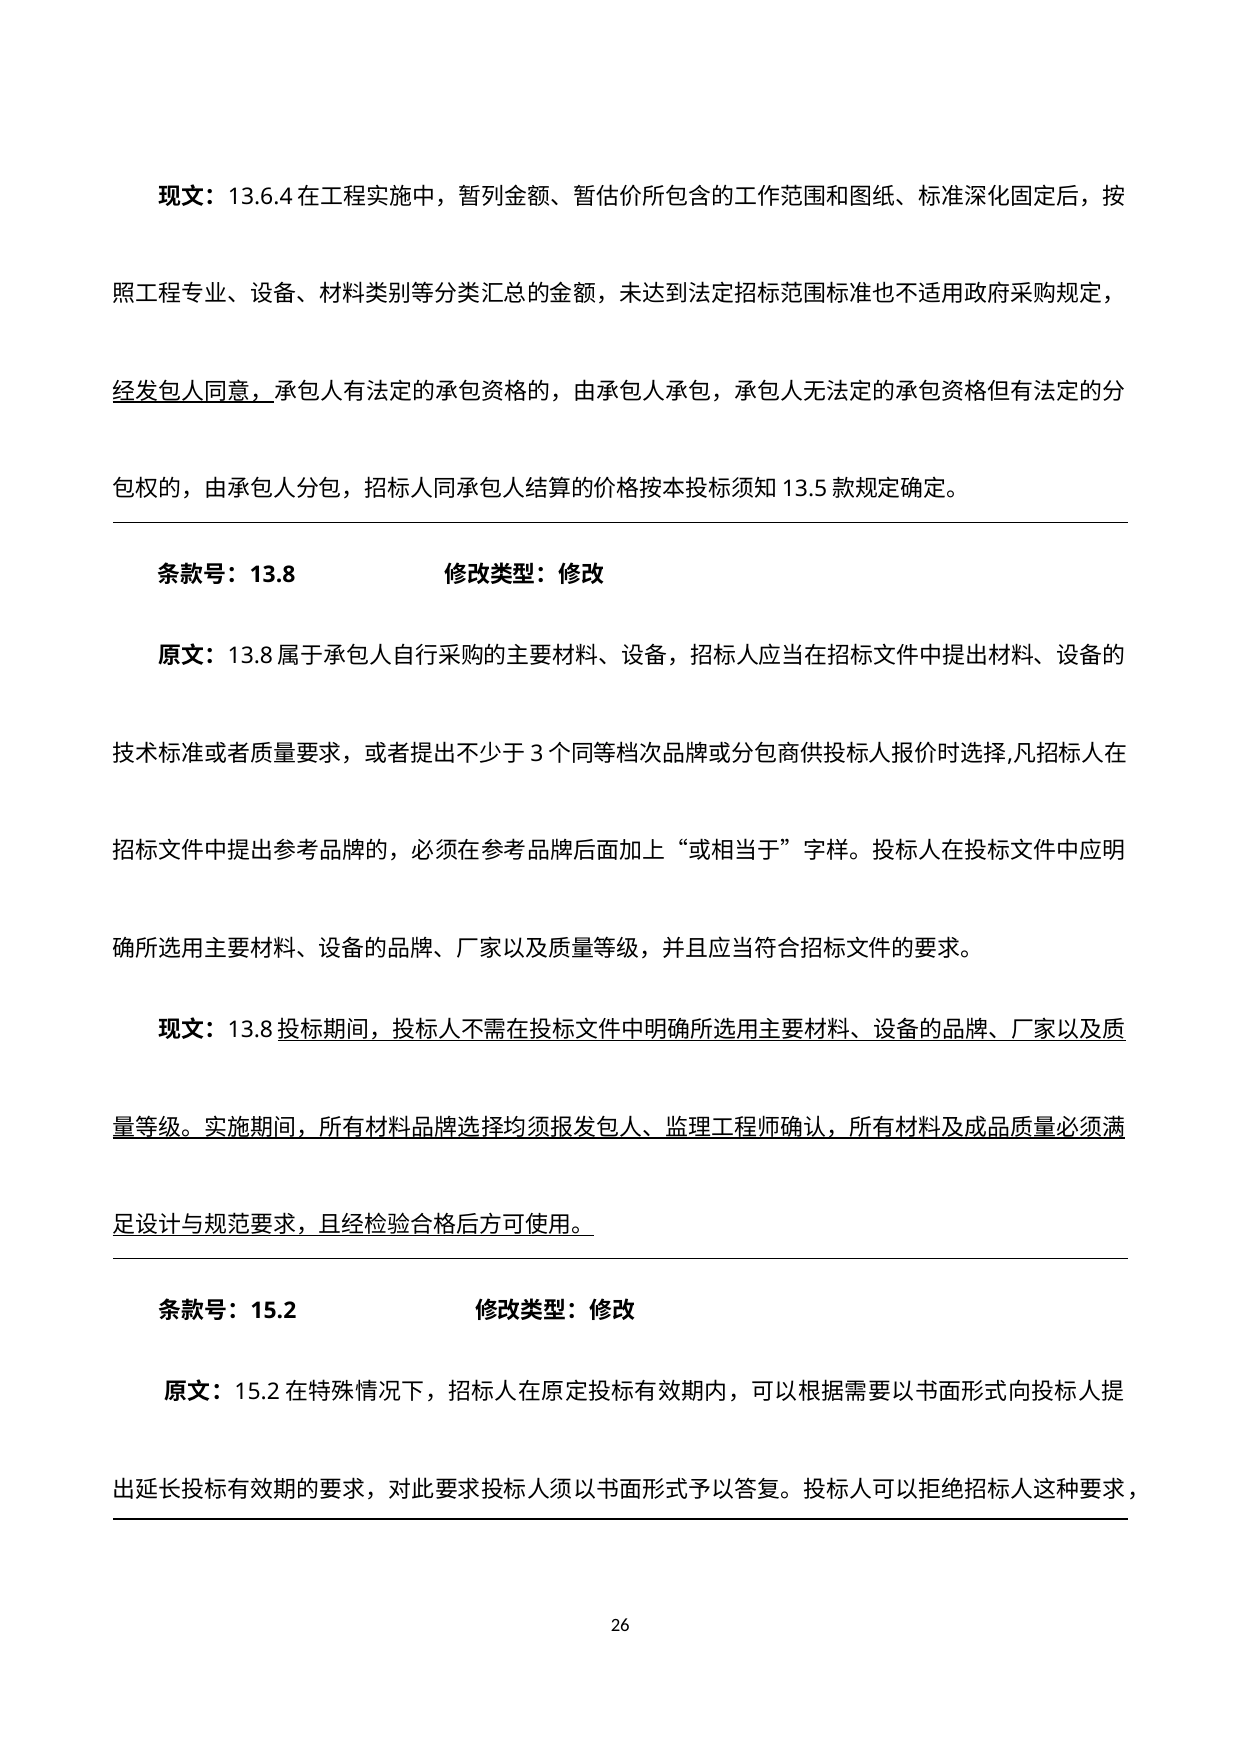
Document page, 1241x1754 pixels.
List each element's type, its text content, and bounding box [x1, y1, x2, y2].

text 现文：13.8投标期间，投标人不需在投标文件中明确所选用主要材料、设备的品牌、厂家以及质量等级。实施期间，所有材料品牌选择均须报发包人、监理工程师确认，所有材料及成品质量必须满足设计与规范要求，且经检验合格后方可使用。 [112, 996, 1128, 1259]
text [112, 1357, 1128, 1520]
text 条款号：13.8 修改类型：修改 [112, 540, 1128, 605]
text 条款号：15.2 修改类型：修改 [112, 1276, 1128, 1341]
text 现文：13.6.4在工程实施中，暂列金额、暂估价所包含的工作范围和图纸、标准深化固定后，按照工程专业、设备、材料类别等分类汇总的金额，未达到法定招标范围标准也不适用政府采购规定，经发包人同意，承包人有法定的承包资格的，由承包人承包，承包人无法定的承包资格但有法定的分包权的，由承包人分包，招标人同承包人结算的价格按本投标须知13.5款规定确定。 [112, 162, 1128, 523]
text 原文：13.8属于承包人自行采购的主要材料、设备，招标人应当在招标文件中提出材料、设备的技术标准或者质量要求，或者提出不少于3个同等档次品牌或分包商供投标人报价时选择,凡招标人在招标文件中提出参考品牌的，必须在参考品牌后面加上“或相当于”字样。投标人在投标文件中应明确所选用主要材料、设备的品牌、厂家以及质量等级，并且应当符合招标文件的要求。 [112, 621, 1128, 979]
